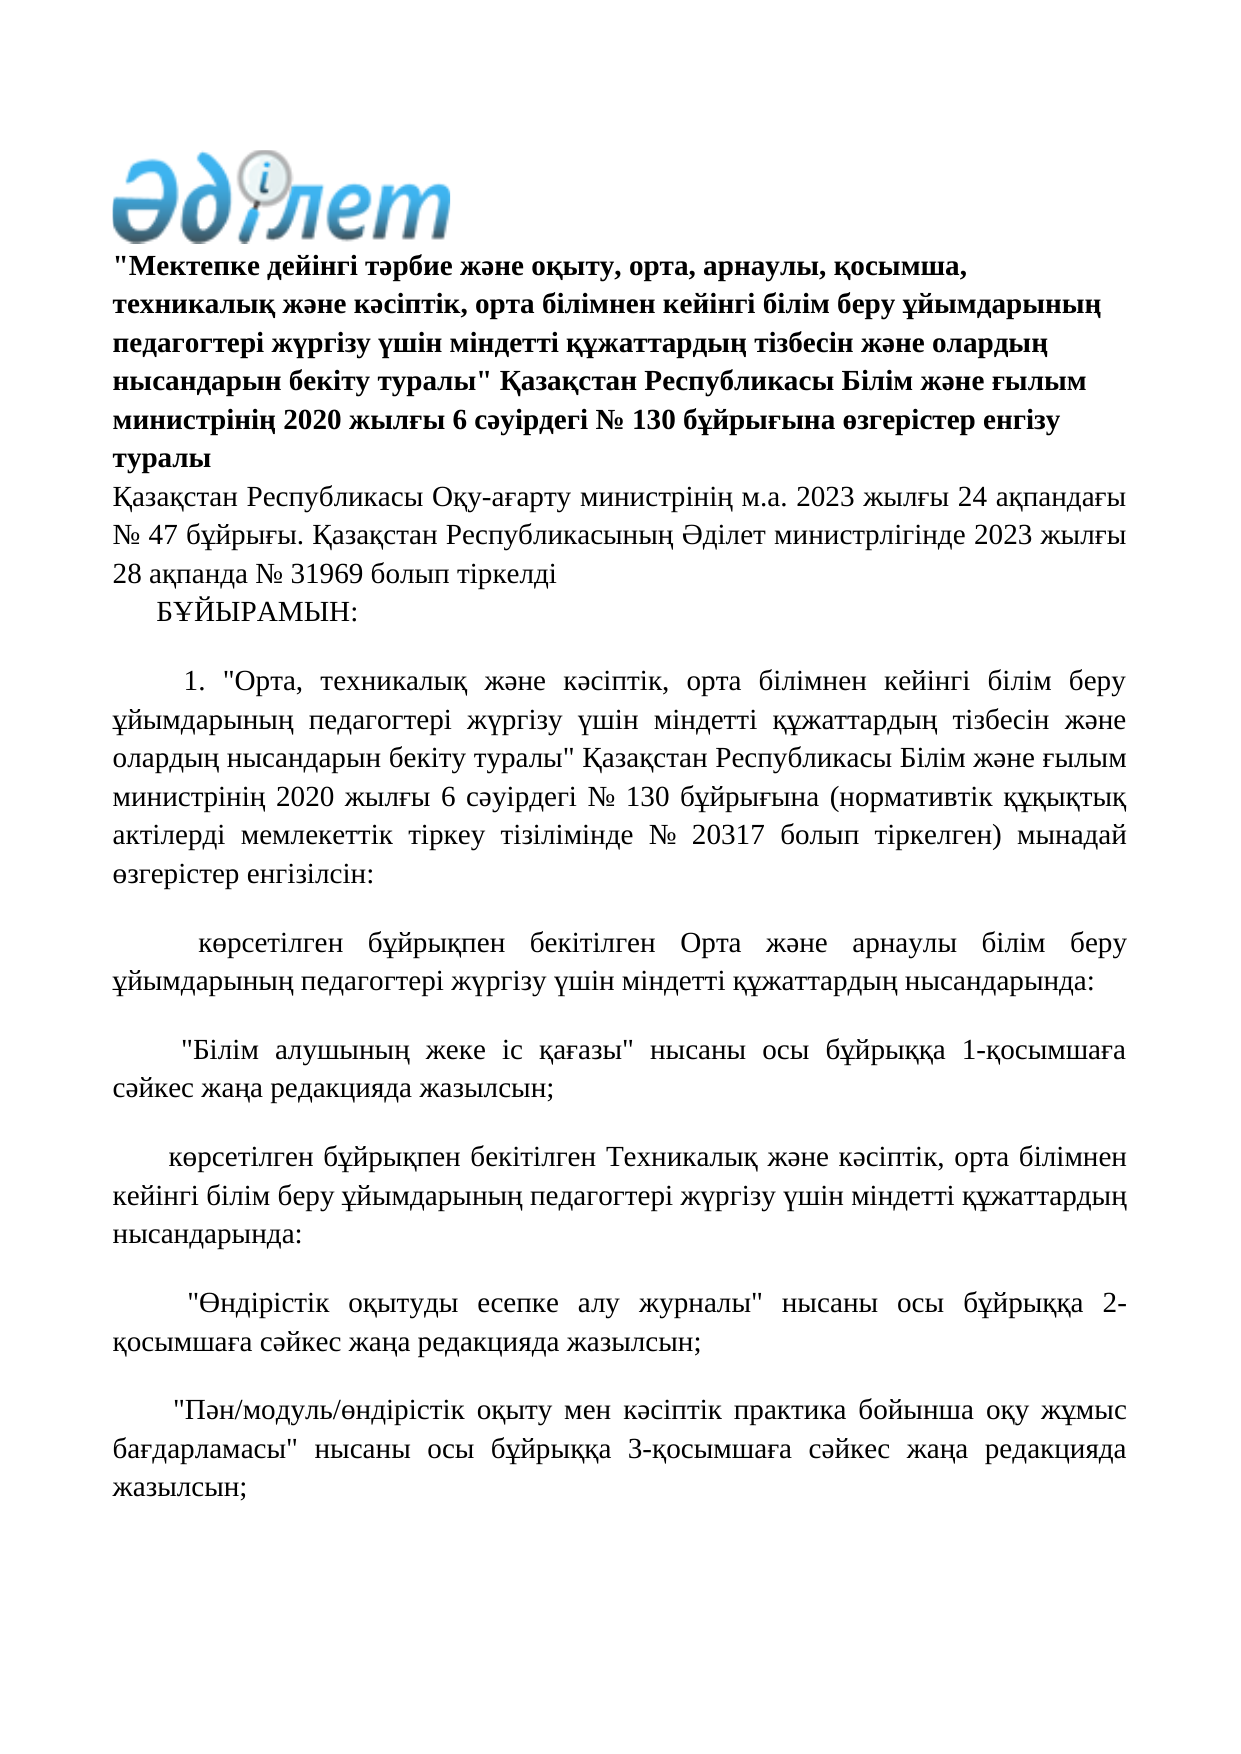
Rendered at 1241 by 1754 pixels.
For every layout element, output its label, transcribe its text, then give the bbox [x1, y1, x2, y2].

text Қазақстан Республикасы Оқу-ағарту министрінің м.а. 2023 жылғы 24 ақпандағы № 47 бұйрығы. Қазақстан Республикасының Әділет министрлігінде 2023 жылғы 28 ақпанда № 31969 болып тіркелді [112, 479, 1128, 589]
text "Мектепке дейінгі тәрбие және оқыту, орта, арнаулы, қосымша, техникалық және кәсіптік, орта білімнен кейінгі білім беру ұйымдарының педагогтері жүргізу үшін міндетті құжаттардың тізбесін және олардың нысандарын бекіту туралы" Қазақстан Республикасы Білім және ғылым министрінің 2020 жылғы 6 сәуірдегі № 130 бұйрығына өзгерістер енгізу туралы [112, 248, 1128, 474]
text 1. "Орта, техникалық және кәсіптік, орта білімнен кейінгі білім беру ұйымдарының педагогтері жүргізу үшін міндетті құжаттардың тізбесін және олардың нысандарын бекіту туралы" Қазақстан Республикасы Білім және ғылым министрінің 2020 жылғы 6 сәуірдегі № 130 бұйрығына (нормативтік құқықтық актілерді мемлекеттік тіркеу тізілімінде № 20317 болып тіркелген) мынадай өзгерістер енгізілсін: [112, 663, 1128, 889]
text "Пән/модуль/өндірістік оқыту мен кәсіптік практика бойынша оқу жұмыс бағдарламасы" нысаны осы бұйрыққа 3-қосымшаға сәйкес жаңа редакцияда жазылсын; [112, 1392, 1128, 1503]
text БҰЙЫРАМЫН: [112, 594, 1128, 628]
picture [112, 150, 451, 244]
text көрсетілген бұйрықпен бекітілген Орта және арнаулы білім беру ұйымдарының педагогтері жүргізу үшін міндетті құжаттардың нысандарында: [112, 925, 1128, 997]
text "Білім алушының жеке іс қағазы" нысаны осы бұйрыққа 1-қосымшаға сәйкес жаңа редакцияда жазылсын; [112, 1032, 1128, 1104]
text көрсетілген бұйрықпен бекітілген Техникалық және кәсіптік, орта білімнен кейінгі білім беру ұйымдарының педагогтері жүргізу үшін міндетті құжаттардың нысандарында: [112, 1139, 1128, 1250]
text "Өндірістік оқытуды есепке алу журналы" нысаны осы бұйрыққа 2-қосымшаға сәйкес жаңа редакцияда жазылсын; [112, 1285, 1128, 1357]
